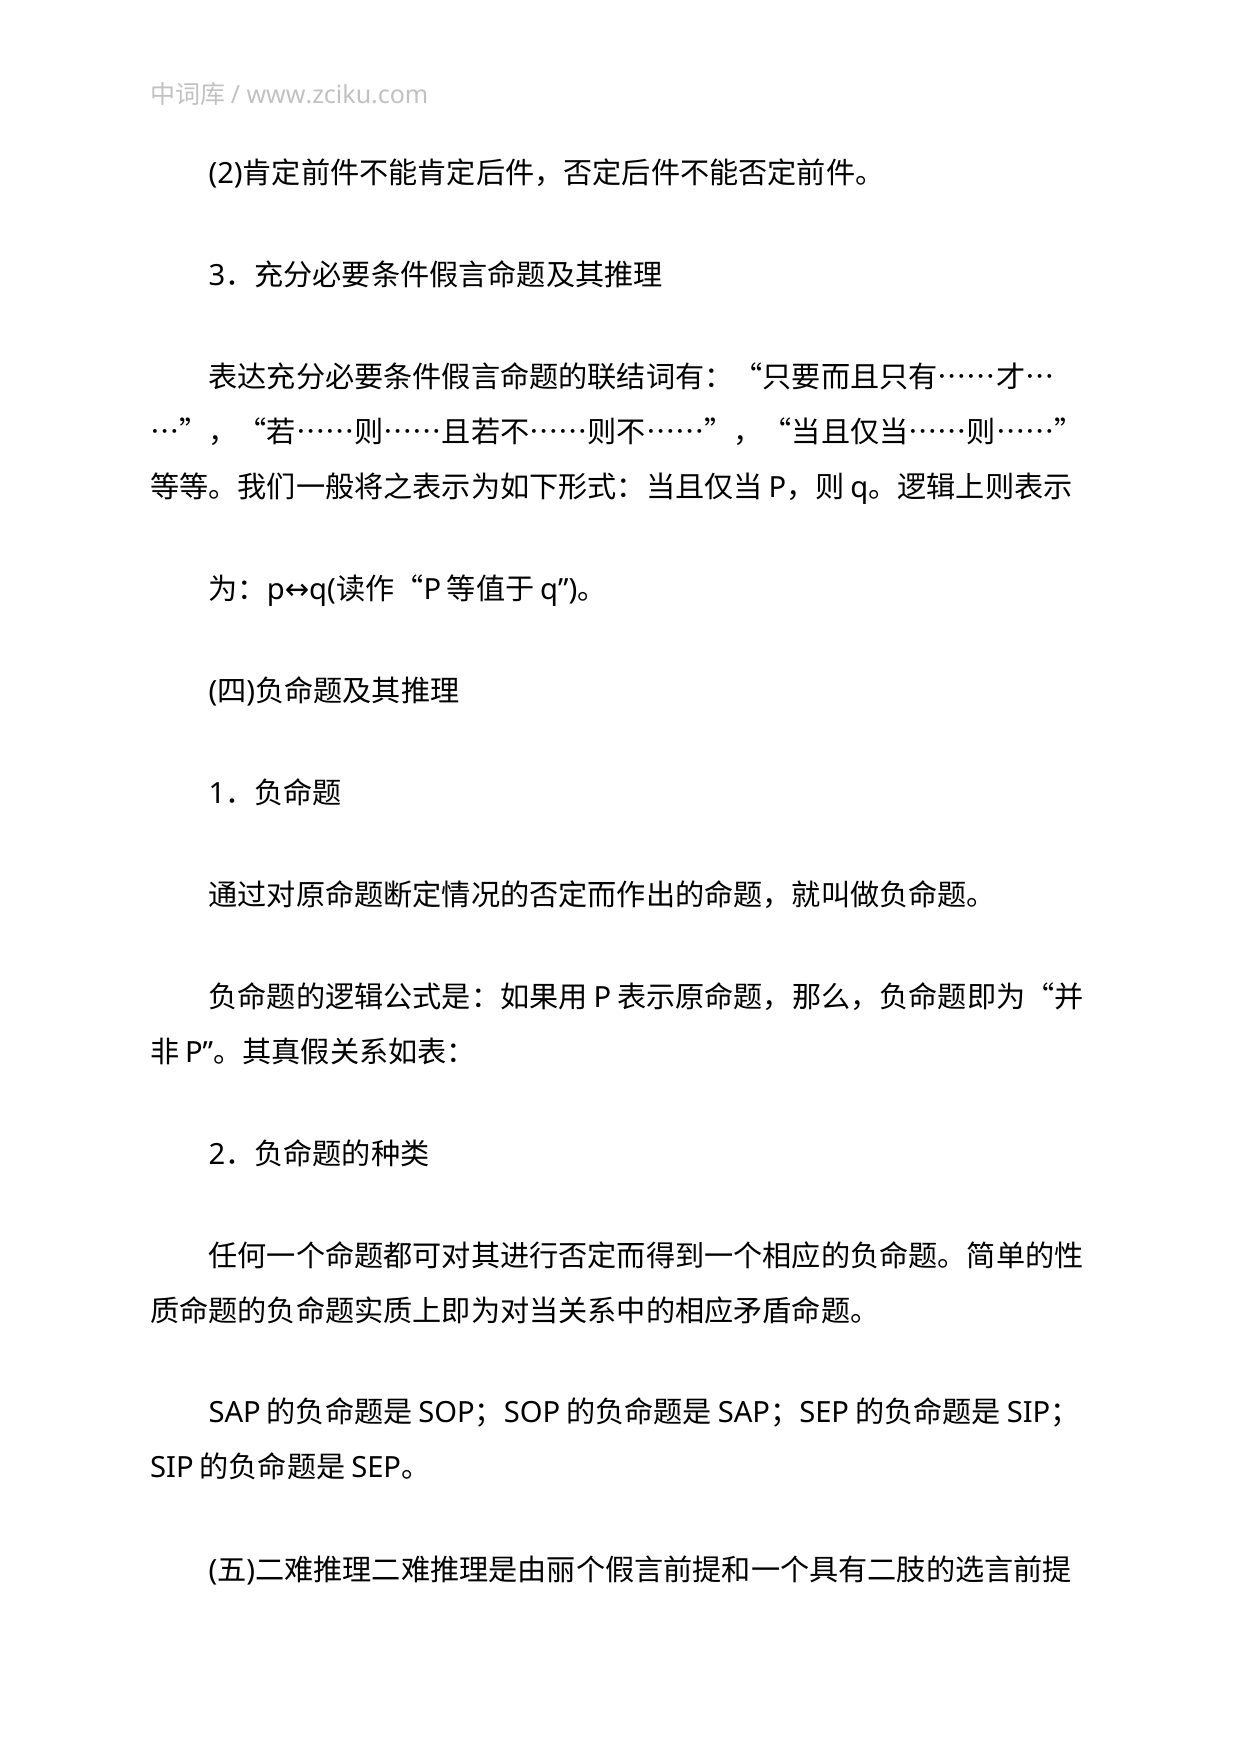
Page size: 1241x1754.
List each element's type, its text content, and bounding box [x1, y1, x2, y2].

text 1．负命题 [150, 770, 1090, 812]
text (2)肯定前件不能肯定后件，否定后件不能否定前件。 [150, 150, 1090, 192]
text 通过对原命题断定情况的否定而作出的命题，就叫做负命题。 [150, 872, 1090, 914]
text 2．负命题的种类 [150, 1130, 1090, 1173]
text SAP的负命题是SOP；SOP的负命题是SAP；SEP的负命题是SIP；SIP的负命题是SEP。 [150, 1389, 1090, 1486]
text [150, 1546, 1090, 1588]
text 为：p↔q(读作“P等值于q”)。 [150, 566, 1090, 608]
text 3．充分必要条件假言命题及其推理 [150, 252, 1090, 294]
text 表达充分必要条件假言命题的联结词有：“只要而且只有……才……”，“若……则……且若不……则不……”，“当且仅当……则……”等等。我们一般将之表示为如下形式：当且仅当P，则q。逻辑上则表示 [150, 354, 1090, 506]
text 任何一个命题都可对其进行否定而得到一个相应的负命题。简单的性质命题的负命题实质上即为对当关系中的相应矛盾命题。 [150, 1232, 1090, 1329]
text 负命题的逻辑公式是：如果用P表示原命题，那么，负命题即为“并非P”。其真假关系如表： [150, 973, 1090, 1071]
text (四)负命题及其推理 [150, 668, 1090, 710]
